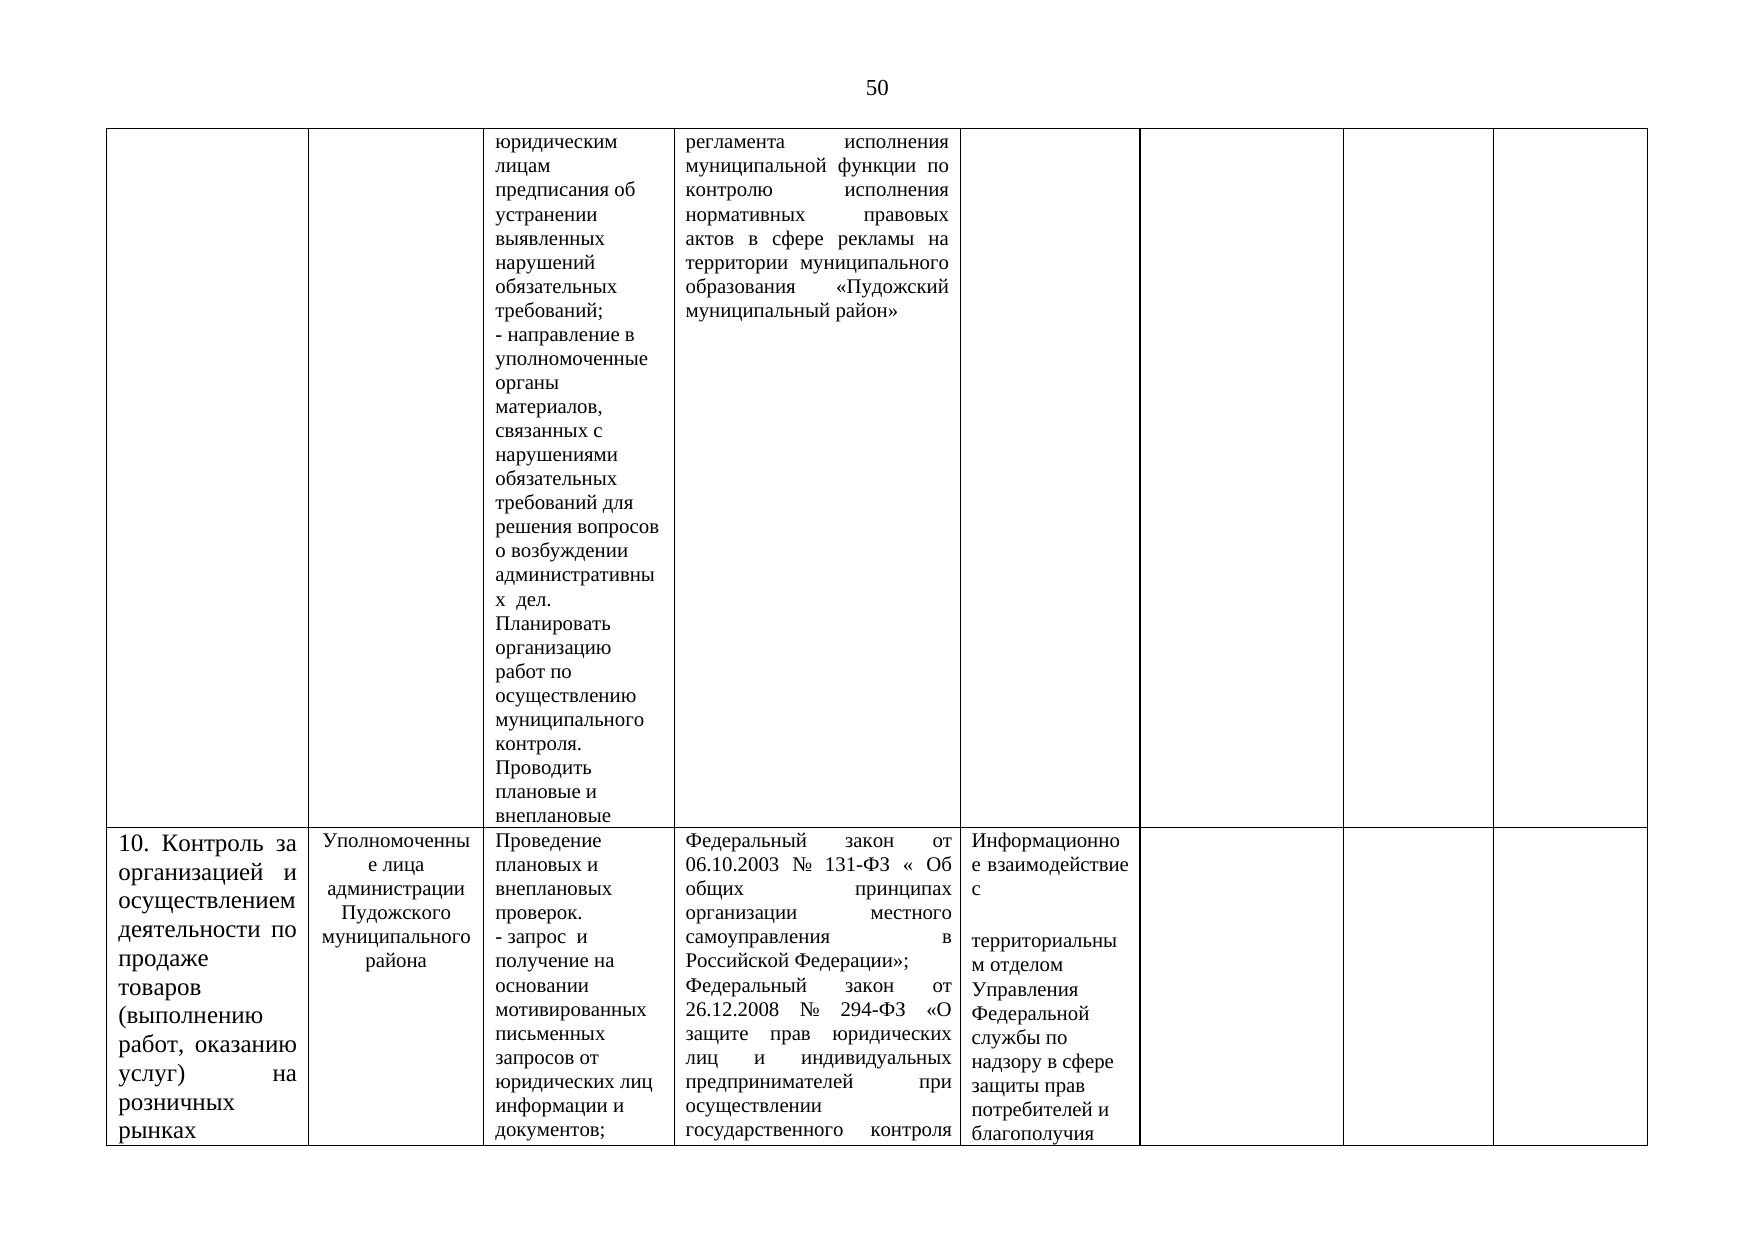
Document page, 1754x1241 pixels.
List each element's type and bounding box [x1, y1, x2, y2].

table_cell [675, 129, 960, 827]
table_cell [107, 828, 308, 1145]
table_cell [484, 828, 674, 1145]
table_cell [961, 828, 1139, 1145]
table_cell [1344, 129, 1493, 827]
table_cell [309, 828, 483, 1145]
table_cell [1141, 129, 1343, 827]
table_cell [107, 129, 308, 827]
table_cell [484, 129, 674, 827]
table_cell [1141, 828, 1343, 1145]
table_cell [1494, 129, 1647, 827]
table_cell [961, 129, 1139, 827]
table_cell [1344, 828, 1493, 1145]
table_cell [1494, 828, 1647, 1145]
table_cell [309, 129, 483, 827]
table_cell [675, 828, 960, 1145]
